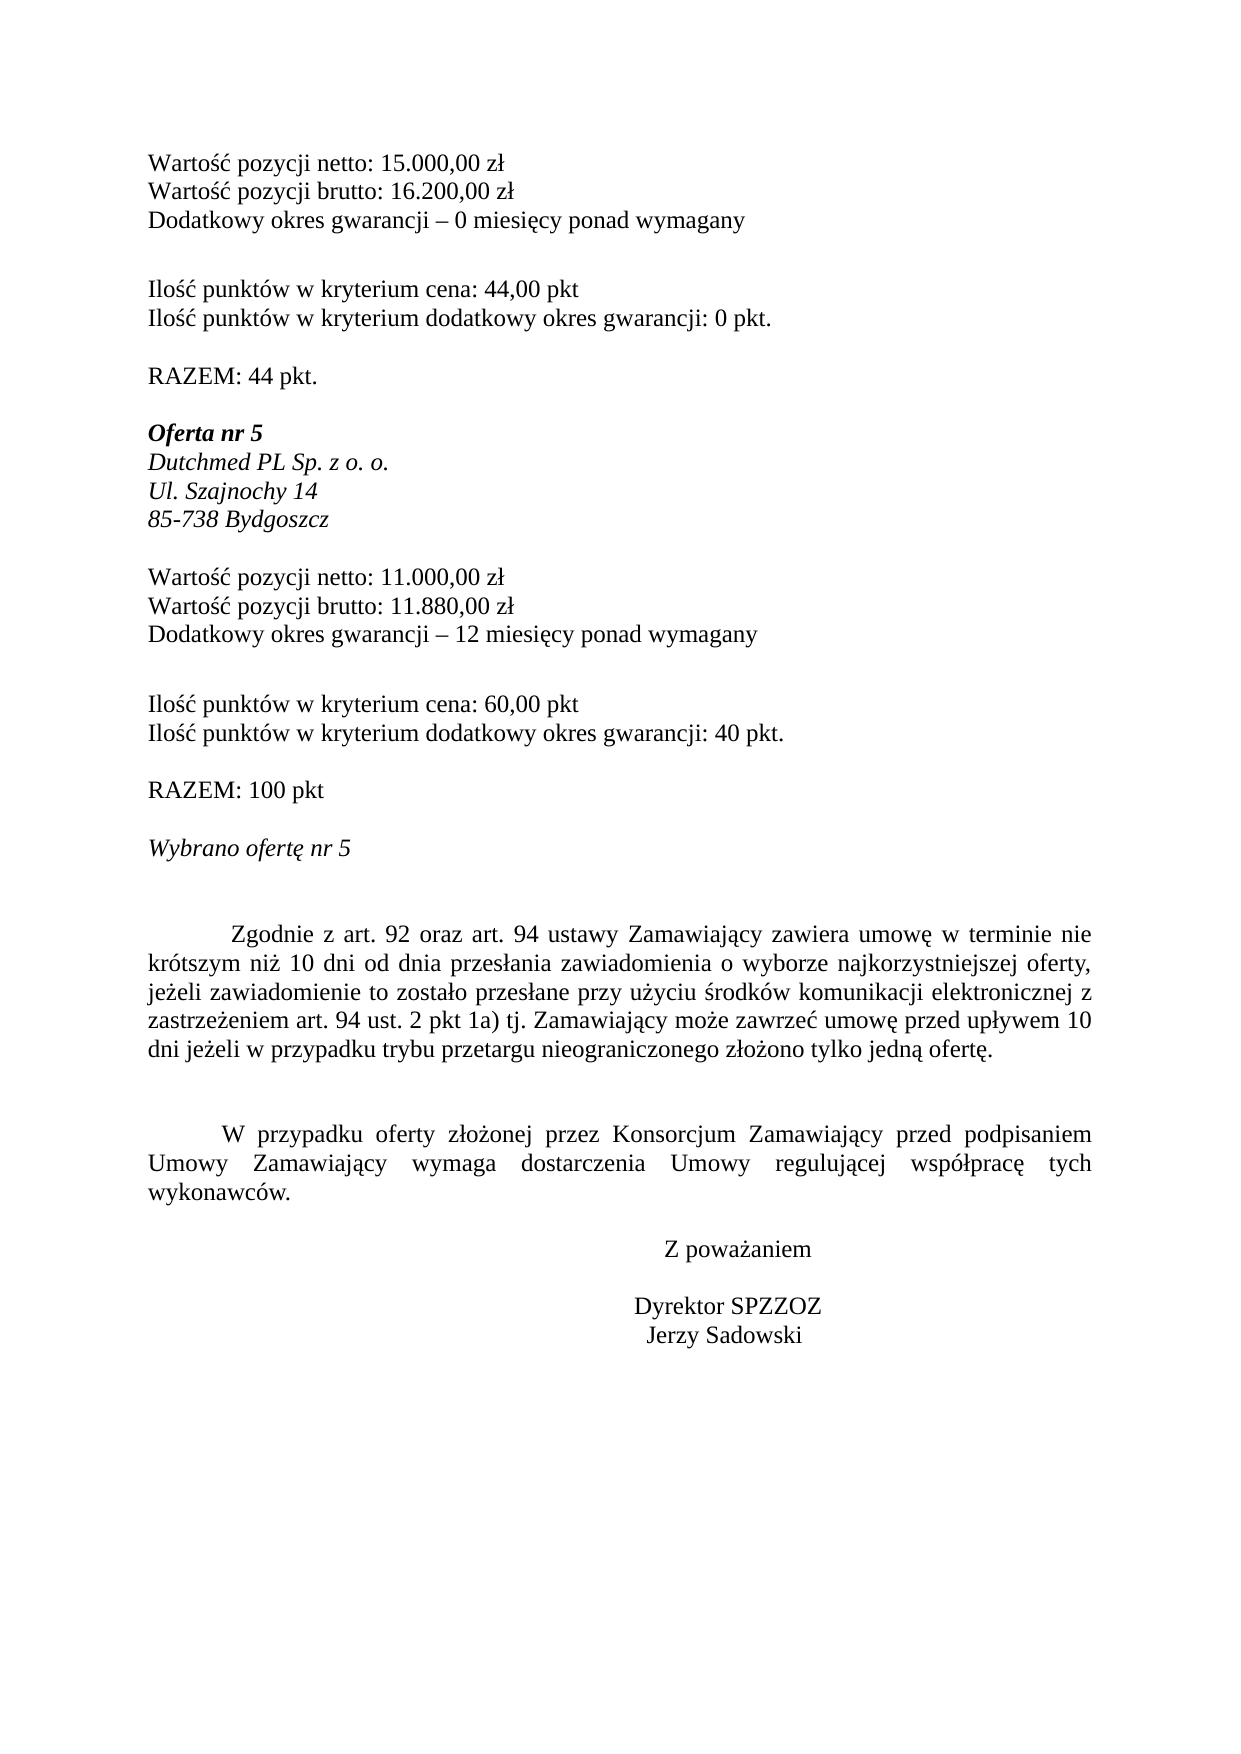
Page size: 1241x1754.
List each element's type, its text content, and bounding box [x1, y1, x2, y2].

text Dodatkowy okres gwarancji – 12 miesięcy ponad wymagany [148, 619, 1093, 648]
text RAZEM: 100 pkt [148, 775, 1093, 804]
text Zgodnie z art. 92 oraz art. 94 ustawy Zamawiający zawiera umowę w terminie nie krótszym niż 10 dni od dnia przesłania zawiadomienia o wyborze najkorzystniejszej oferty, jeżeli zawiadomienie to zostało przesłane przy użyciu środków komunikacji elektronicznej z zastrzeżeniem art. 94 ust. 2 pkt 1a) tj. Zamawiający może zawrzeć umowę przed upływem 10 dni jeżeli w przypadku trybu przetargu nieograniczonego złożono tylko jedną ofertę. [148, 919, 1093, 1063]
text Ilość punktów w kryterium dodatkowy okres gwarancji: 0 pkt. [148, 303, 1093, 332]
text Oferta nr 5 [148, 418, 1093, 447]
text Dutchmed PL Sp. z o. o. [148, 447, 1093, 476]
text Dyrektor SPZZOZ [148, 1291, 1093, 1320]
text 85-738 Bydgoszcz [148, 504, 1093, 533]
text W przypadku oferty złożonej przez Konsorcjum Zamawiający przed podpisaniem Umowy Zamawiający wymaga dostarczenia Umowy regulującej współpracę tych wykonawców. [148, 1119, 1093, 1206]
text Ul. Szajnochy 14 [148, 476, 1093, 504]
text Jerzy Sadowski [516, 1320, 1093, 1349]
text Ilość punktów w kryterium dodatkowy okres gwarancji: 40 pkt. [148, 718, 1093, 747]
text Wartość pozycji brutto: 16.200,00 zł [148, 176, 1093, 205]
text Ilość punktów w kryterium cena: 60,00 pkt [148, 689, 1093, 718]
text Wybrano ofertę nr 5 [148, 833, 1093, 862]
text Dodatkowy okres gwarancji – 0 miesięcy ponad wymagany [148, 205, 1093, 234]
text RAZEM: 44 pkt. [148, 361, 1093, 389]
text Ilość punktów w kryterium cena: 44,00 pkt [148, 274, 1093, 303]
text Wartość pozycji netto: 15.000,00 zł [148, 148, 1093, 176]
text Wartość pozycji brutto: 11.880,00 zł [148, 591, 1093, 619]
text Z poważaniem [148, 1234, 1093, 1263]
text Wartość pozycji netto: 11.000,00 zł [148, 562, 1093, 591]
